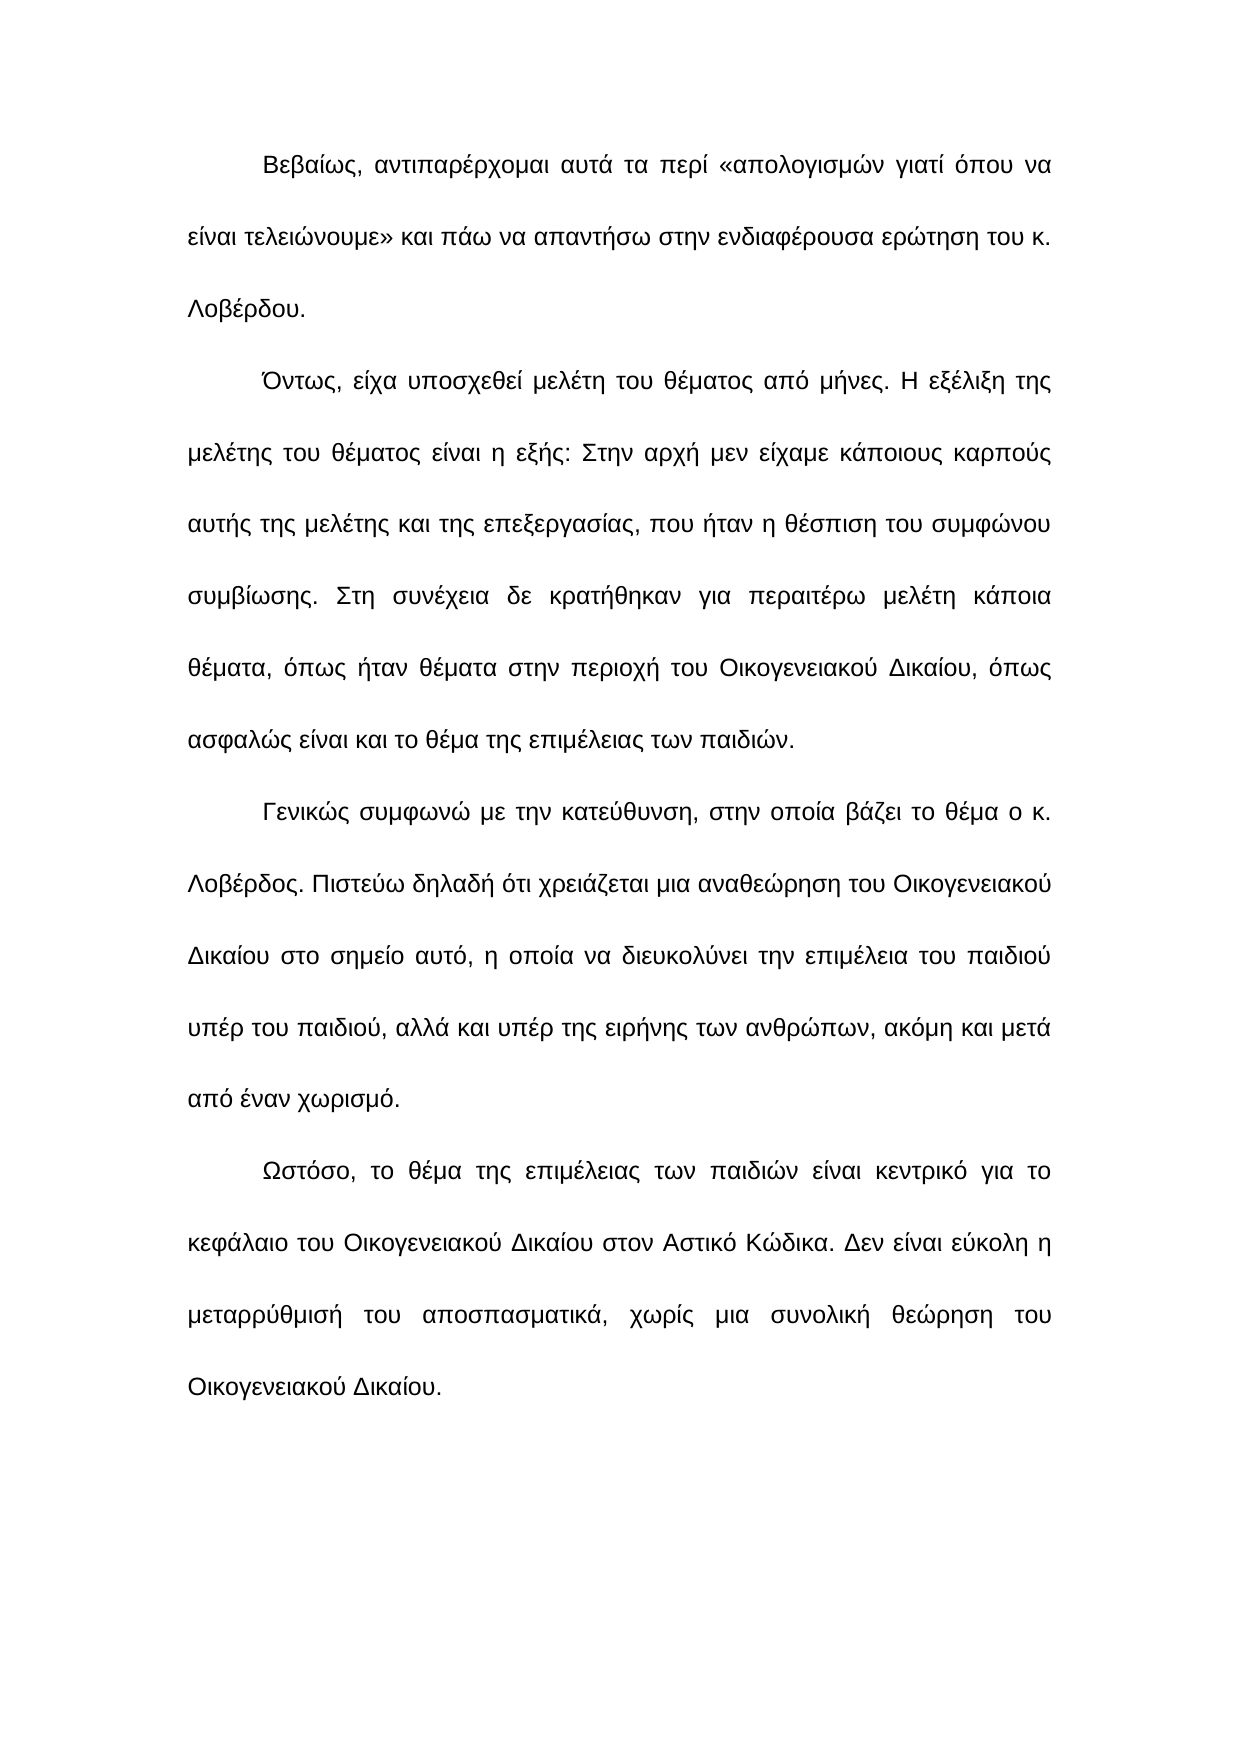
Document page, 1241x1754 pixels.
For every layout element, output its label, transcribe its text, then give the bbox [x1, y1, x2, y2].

text Όντως, είχα υποσχεθεί μελέτη του θέματος από μήνες. Η εξέλιξη της μελέτης του θέματος είναι η εξής: Στην αρχή μεν είχαμε κάποιους καρπούς αυτής της μελέτης και της επεξεργασίας, που ήταν η θέσπιση του συμφώνου συμβίωσης. Στη συνέχεια δε κρατήθηκαν για περαιτέρω μελέτη κάποια θέματα, όπως ήταν θέματα στην περιοχή του Οικογενειακού Δικαίου, όπως ασφαλώς είναι και το θέμα της επιμέλειας των παιδιών. [187, 366, 1053, 754]
text Γενικώς συμφωνώ με την κατεύθυνση, στην οποία βάζει το θέμα ο κ. Λοβέρδος. Πιστεύω δηλαδή ότι χρειάζεται μια αναθεώρηση του Οικογενειακού Δικαίου στο σημείο αυτό, η οποία να διευκολύνει την επιμέλεια του παιδιού υπέρ του παιδιού, αλλά και υπέρ της ειρήνης των ανθρώπων, ακόμη και μετά από έναν χωρισμό. [187, 797, 1053, 1113]
text Ωστόσο, το θέμα της επιμέλειας των παιδιών είναι κεντρικό για το κεφάλαιο του Οικογενειακού Δικαίου στον Αστικό Κώδικα. Δεν είναι εύκολη η μεταρρύθμισή του αποσπασματικά, χωρίς μια συνολική θεώρηση του Οικογενειακού Δικαίου. [187, 1156, 1053, 1401]
text Βεβαίως, αντιπαρέρχομαι αυτά τα περί «απολογισμών γιατί όπου να είναι τελειώνουμε» και πάω να απαντήσω στην ενδιαφέρουσα ερώτηση του κ. Λοβέρδου. [187, 150, 1053, 322]
